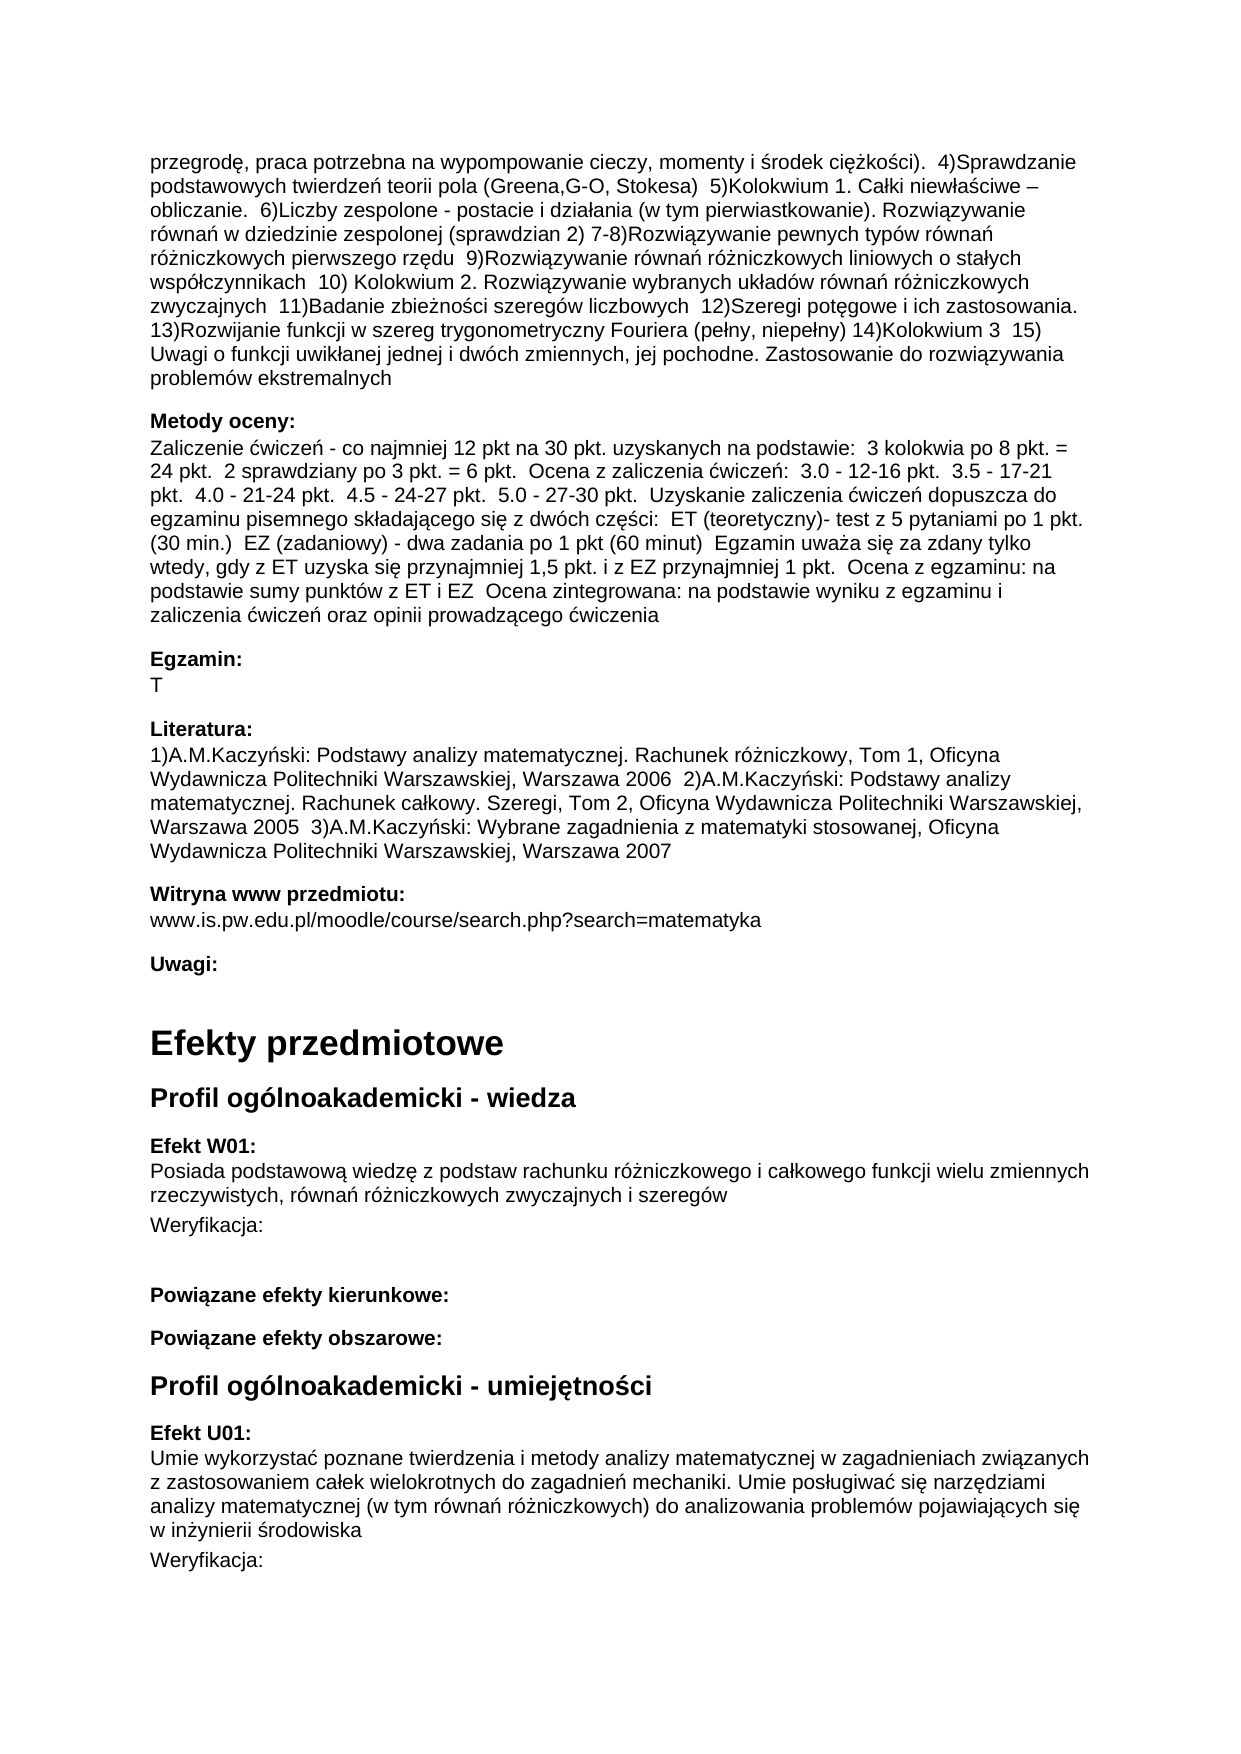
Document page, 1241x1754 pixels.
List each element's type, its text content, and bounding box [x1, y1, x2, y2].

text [150, 150, 1090, 389]
text Umie wykorzystać poznane twierdzenia i metody analizy matematycznej w zagadnieniach związanych z zastosowaniem całek wielokrotnych do zagadnień mechaniki. Umie posługiwać się narzędziami analizy matematycznej (w tym równań różniczkowych) do analizowania problemów pojawiających się w inżynierii środowiska [150, 1446, 1090, 1542]
text Efekt U01: [150, 1421, 1090, 1445]
text www.is.pw.edu.pl/moodle/course/search.php?search=matematyka [150, 908, 1090, 932]
text Metody oceny: [150, 409, 1090, 433]
text Zaliczenie ćwiczeń - co najmniej 12 pkt na 30 pkt. uzyskanych na podstawie: 3 kolokwia po 8 pkt. = 24 pkt. 2 sprawdziany po 3 pkt. = 6 pkt. Ocena z zaliczenia ćwiczeń: 3.0 - 12-16 pkt. 3.5 - 17-21 pkt. 4.0 - 21-24 pkt. 4.5 - 24-27 pkt. 5.0 - 27-30 pkt. Uzyskanie zaliczenia ćwiczeń dopuszcza do egzaminu pisemnego składającego się z dwóch części: ET (teoretyczny)- test z 5 pytaniami po 1 pkt.(30 min.) EZ (zadaniowy) - dwa zadania po 1 pkt (60 minut) Egzamin uważa się za zdany tylko wtedy, gdy z ET uzyska się przynajmniej 1,5 pkt. i z EZ przynajmniej 1 pkt. Ocena z egzaminu: na podstawie sumy punktów z ET i EZ Ocena zintegrowana: na podstawie wyniku z egzaminu i zaliczenia ćwiczeń oraz opinii prowadzącego ćwiczenia [150, 435, 1090, 627]
subtitle Profil ogólnoakademicki - umiejętności [150, 1370, 1090, 1401]
subtitle Profil ogólnoakademicki - wiedza [150, 1082, 1090, 1114]
subtitle Efekty przedmiotowe [150, 1022, 1090, 1063]
text Literatura: [150, 717, 1090, 741]
text Weryfikacja: [150, 1213, 1090, 1237]
text T [150, 673, 1090, 697]
text Weryfikacja: [150, 1548, 1090, 1572]
text Powiązane efekty kierunkowe: [150, 1282, 1090, 1306]
text Powiązane efekty obszarowe: [150, 1326, 1090, 1350]
text Egzamin: [150, 647, 1090, 671]
text Witryna www przedmiotu: [150, 882, 1090, 906]
text Efekt W01: [150, 1133, 1090, 1157]
text Posiada podstawową wiedzę z podstaw rachunku różniczkowego i całkowego funkcji wielu zmiennych rzeczywistych, równań różniczkowych zwyczajnych i szeregów [150, 1158, 1090, 1206]
text Uwagi: [150, 952, 1090, 976]
text 1)A.M.Kaczyński: Podstawy analizy matematycznej. Rachunek różniczkowy, Tom 1, Oficyna Wydawnicza Politechniki Warszawskiej, Warszawa 2006 2)A.M.Kaczyński: Podstawy analizy matematycznej. Rachunek całkowy. Szeregi, Tom 2, Oficyna Wydawnicza Politechniki Warszawskiej, Warszawa 2005 3)A.M.Kaczyński: Wybrane zagadnienia z matematyki stosowanej, Oficyna Wydawnicza Politechniki Warszawskiej, Warszawa 2007 [150, 743, 1090, 862]
